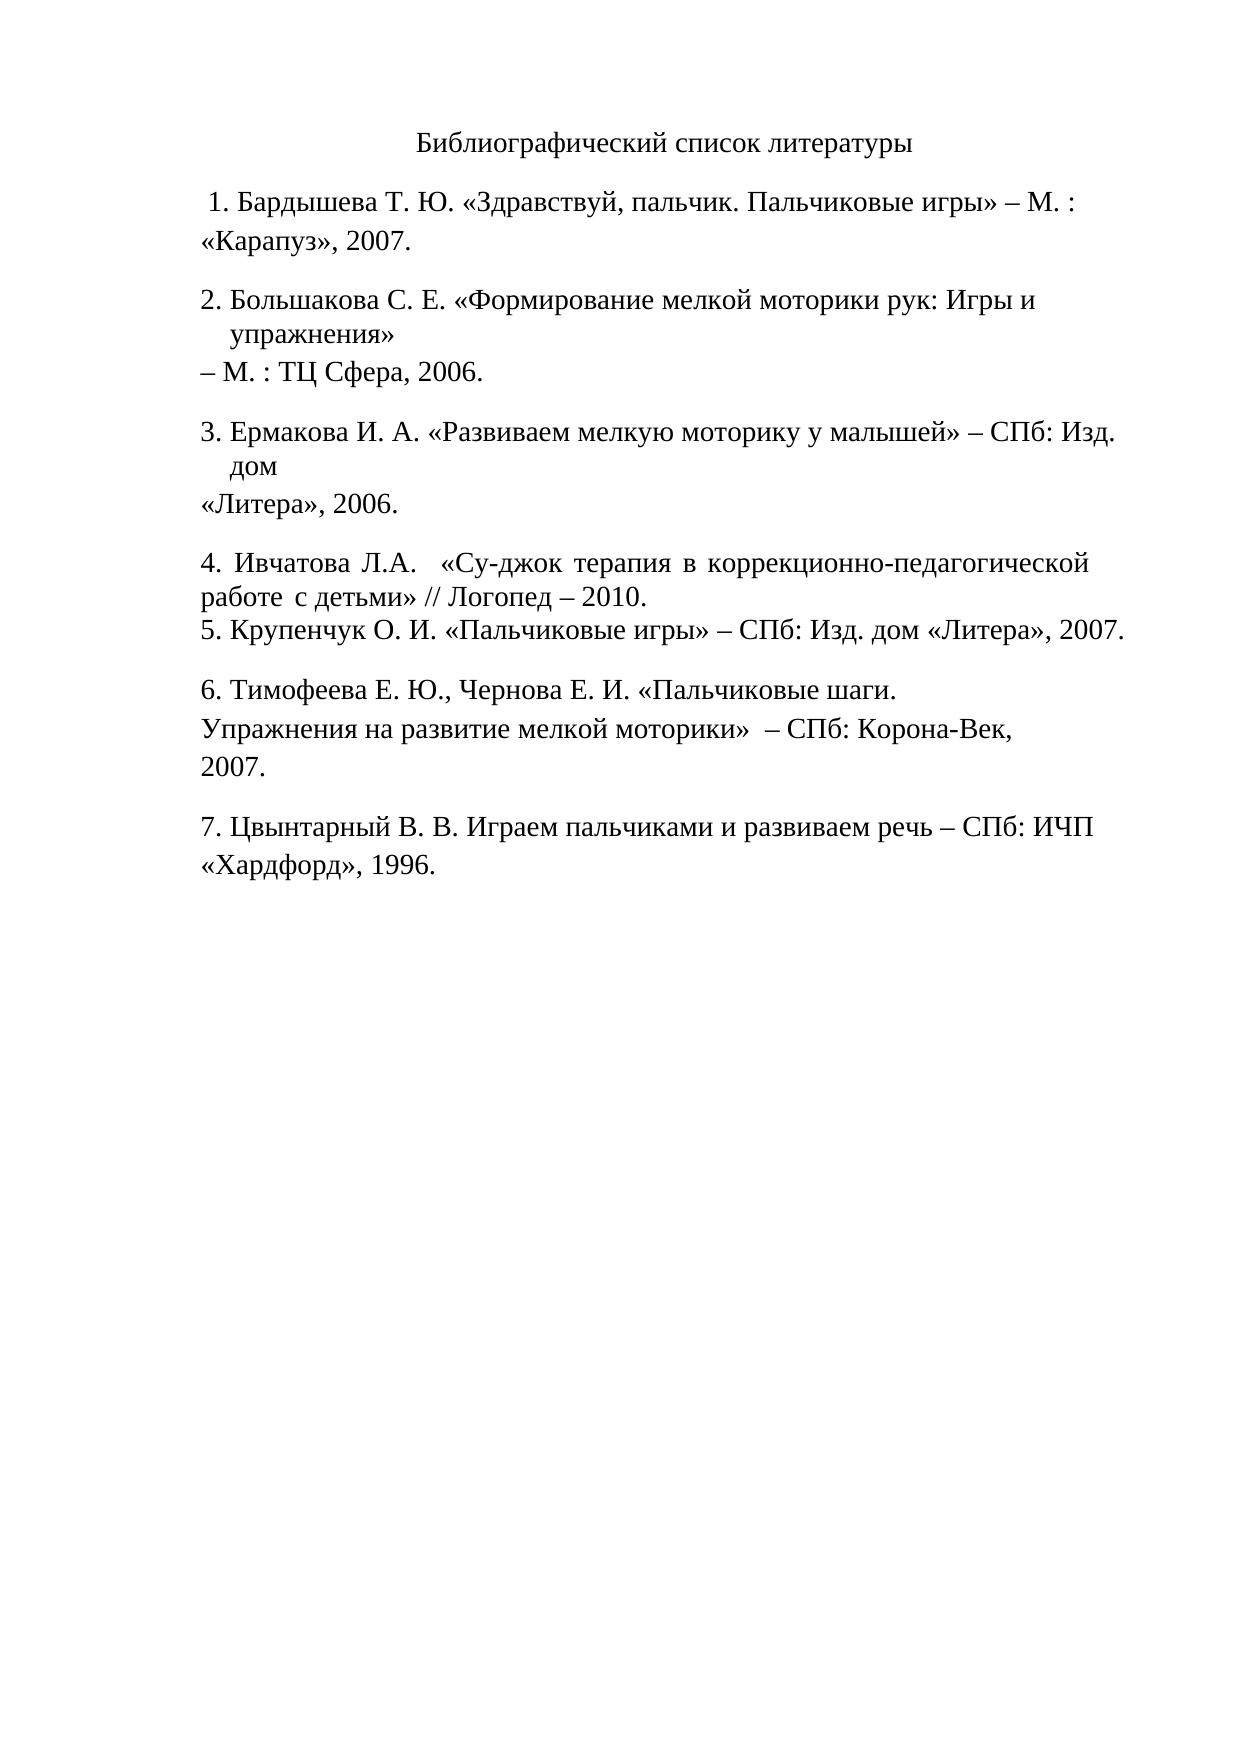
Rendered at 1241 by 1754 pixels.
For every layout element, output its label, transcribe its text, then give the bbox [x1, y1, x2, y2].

list Ермакова И. А. «Развиваем мелкую моторику у малышей» – СПб: Изд. дом [200, 414, 1152, 481]
text – М. : ТЦ Сфера, 2006. [200, 354, 1152, 388]
list Тимофеева Е. Ю., Чернова Е. И. «Пальчиковые шаги. Упражнения на развитие мелкой моторики» – СПб: Корона-Век, 2007. [200, 672, 1016, 783]
text Библиографический список литературы [218, 125, 1110, 158]
text «Карапуз», 2007. [200, 223, 1152, 257]
list Цвынтарный В. В. Играем пальчиками и развиваем речь – СПб: ИЧП [200, 809, 1152, 842]
list Бардышева Т. Ю. «Здравствуй, пальчик. Пальчиковые игры» – М. : [207, 184, 1152, 218]
list Ивчатова Л.А. «Су-джок терапия в коррекционно-педагогической работе с детьми» // Логопед – 2010. [200, 546, 1128, 613]
list Большакова С. Е. «Формирование мелкой моторики рук: Игры и упражнения» [200, 282, 1152, 349]
list Крупенчук О. И. «Пальчиковые игры» – СПб: Изд. дом «Литера», 2007. [200, 613, 1152, 646]
text «Литера», 2006. [200, 486, 1152, 519]
text «Хардфорд», 1996. [200, 847, 1152, 881]
